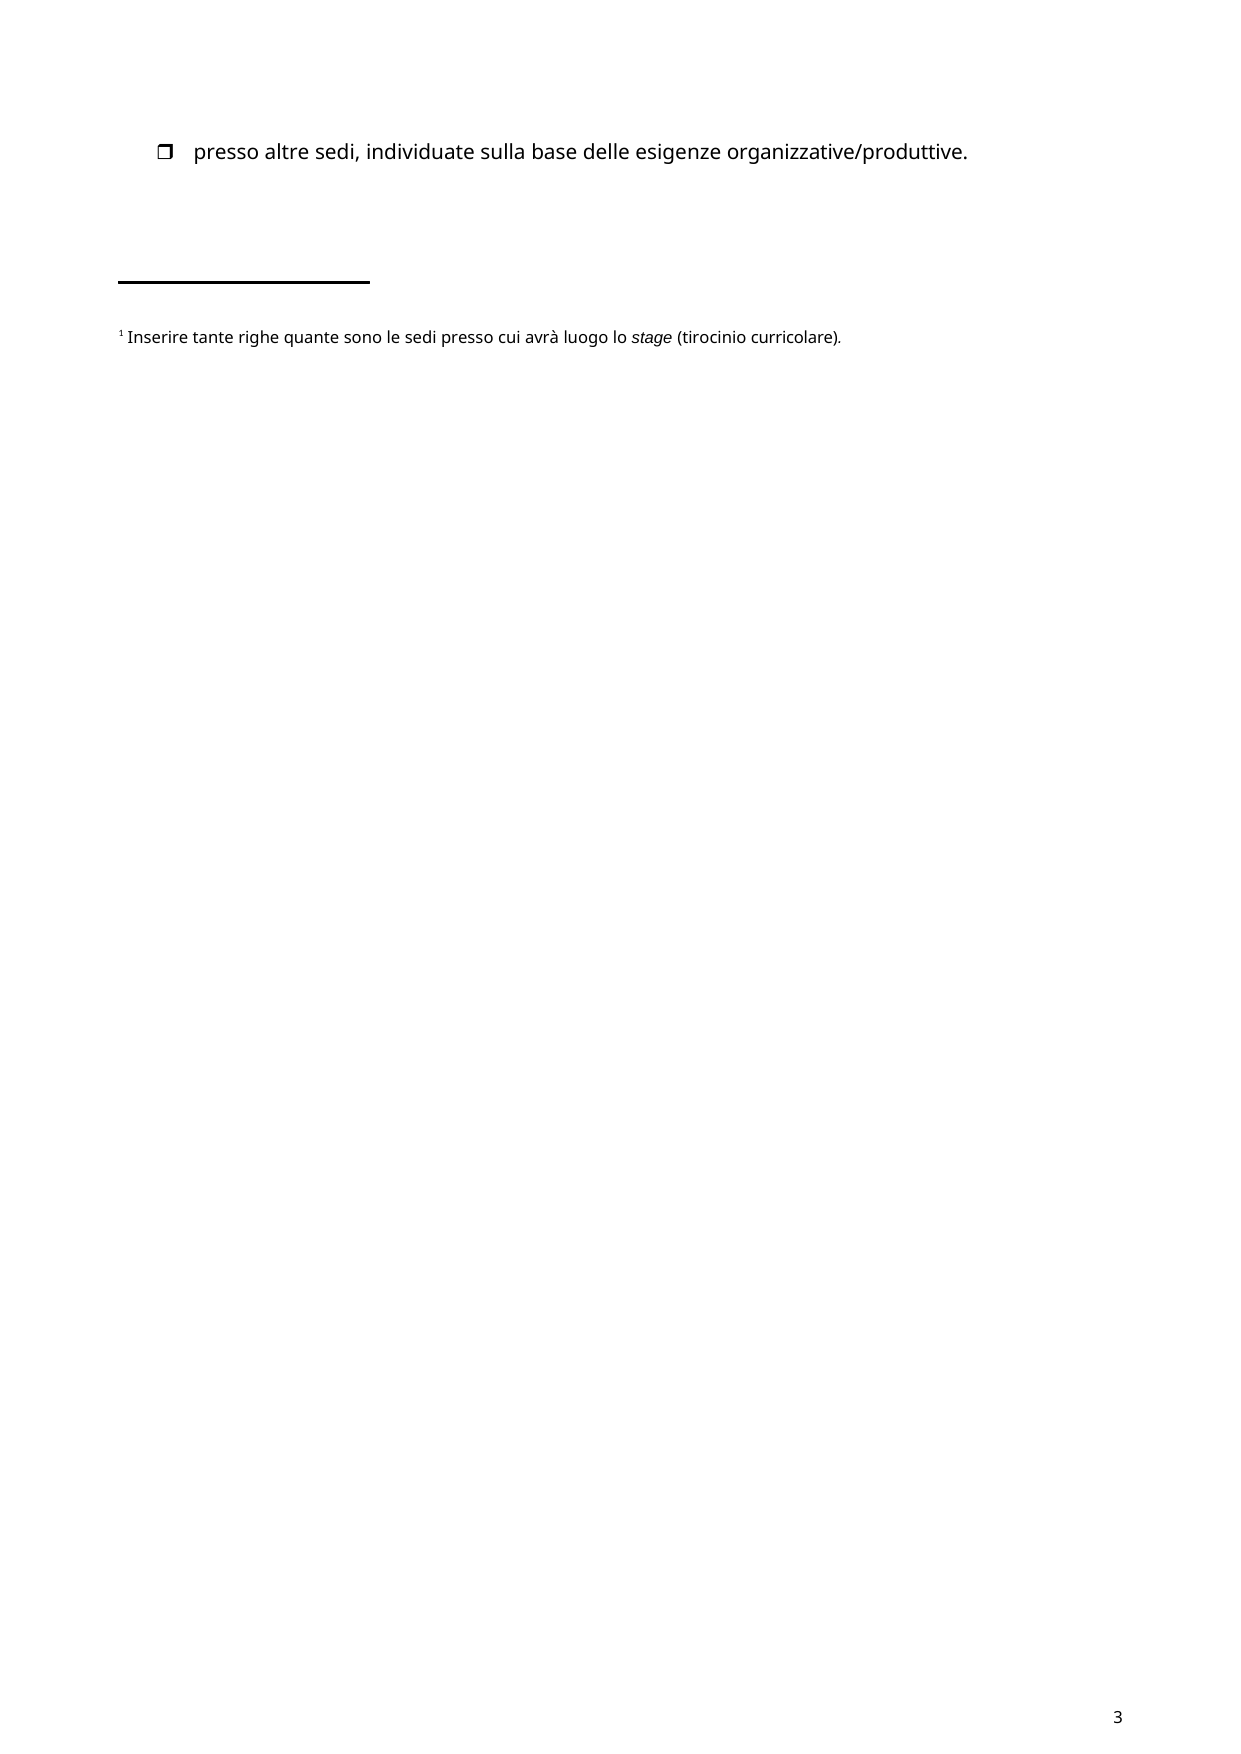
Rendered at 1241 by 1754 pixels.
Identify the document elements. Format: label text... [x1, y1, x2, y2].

list presso altre sedi, individuate sulla base delle esigenze organizzative/produttive. [156, 137, 1166, 166]
text 1 Inserire tante righe quante sono le sedi presso cui avrà luogo lo stage (tirocinio curricolare). [118, 326, 1166, 348]
